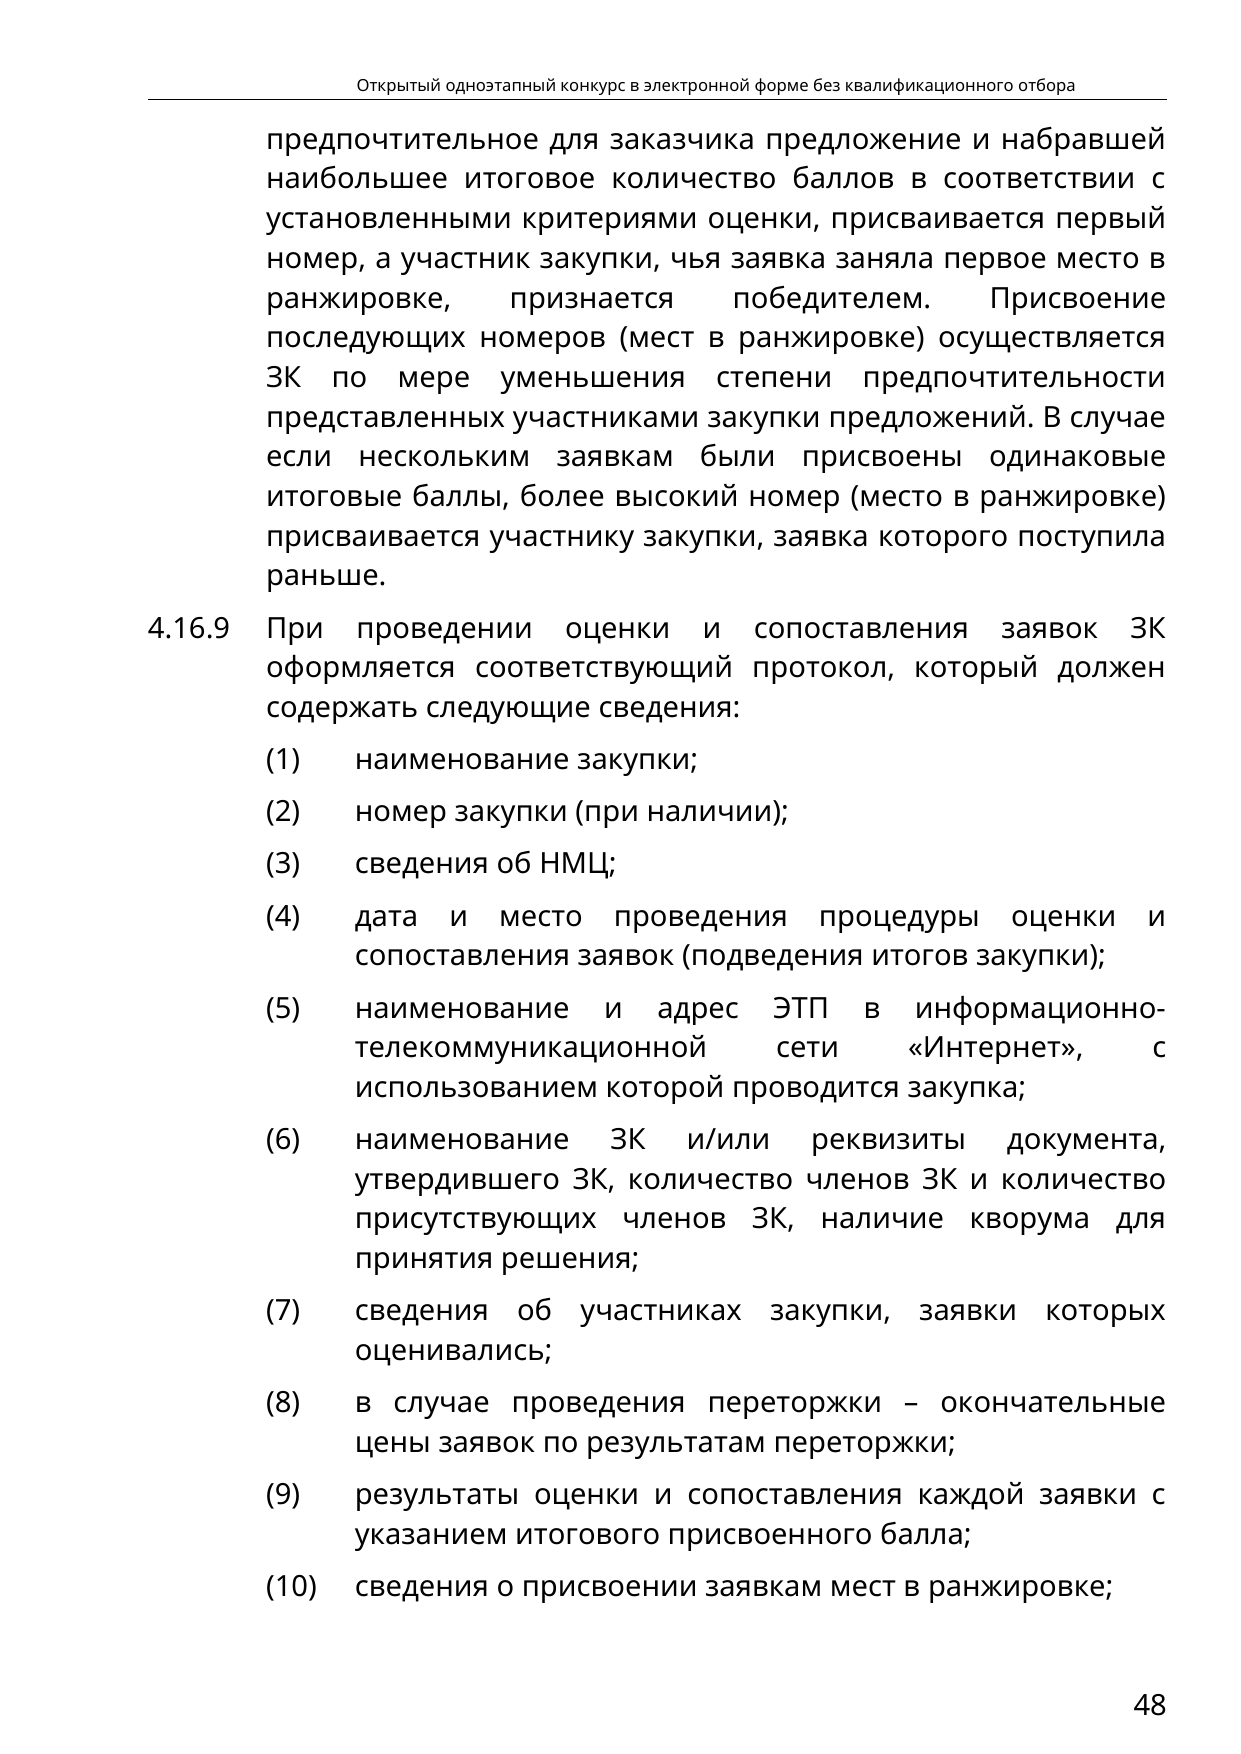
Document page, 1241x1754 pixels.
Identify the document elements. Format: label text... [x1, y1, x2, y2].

text в случае проведения переторжки – окончательные цены заявок по результатам переторжки; [266, 1382, 1167, 1461]
text номер закупки (при наличии); [266, 791, 1167, 830]
text наименование закупки; [266, 738, 1167, 778]
text дата и место проведения процедуры оценки и сопоставления заявок (подведения итогов закупки); [266, 895, 1167, 974]
text сведения об участниках закупки, заявки которых оценивались; [266, 1290, 1167, 1369]
text сведения о присвоении заявкам мест в ранжировке; [266, 1565, 1167, 1605]
text сведения об НМЦ; [266, 843, 1167, 882]
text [148, 118, 1167, 594]
text наименование ЗК и/или реквизиты документа, утвердившего ЗК, количество членов ЗК и количество присутствующих членов ЗК, наличие кворума для принятия решения; [266, 1118, 1167, 1277]
text результаты оценки и сопоставления каждой заявки с указанием итогового присвоенного балла; [266, 1473, 1167, 1553]
text При проведении оценки и сопоставления заявок ЗК оформляется соответствующий протокол, который должен содержать следующие сведения: [148, 607, 1167, 726]
text наименование и адрес ЭТП в информационно-телекоммуникационной сети «Интернет», с использованием которой проводится закупка; [266, 987, 1167, 1106]
